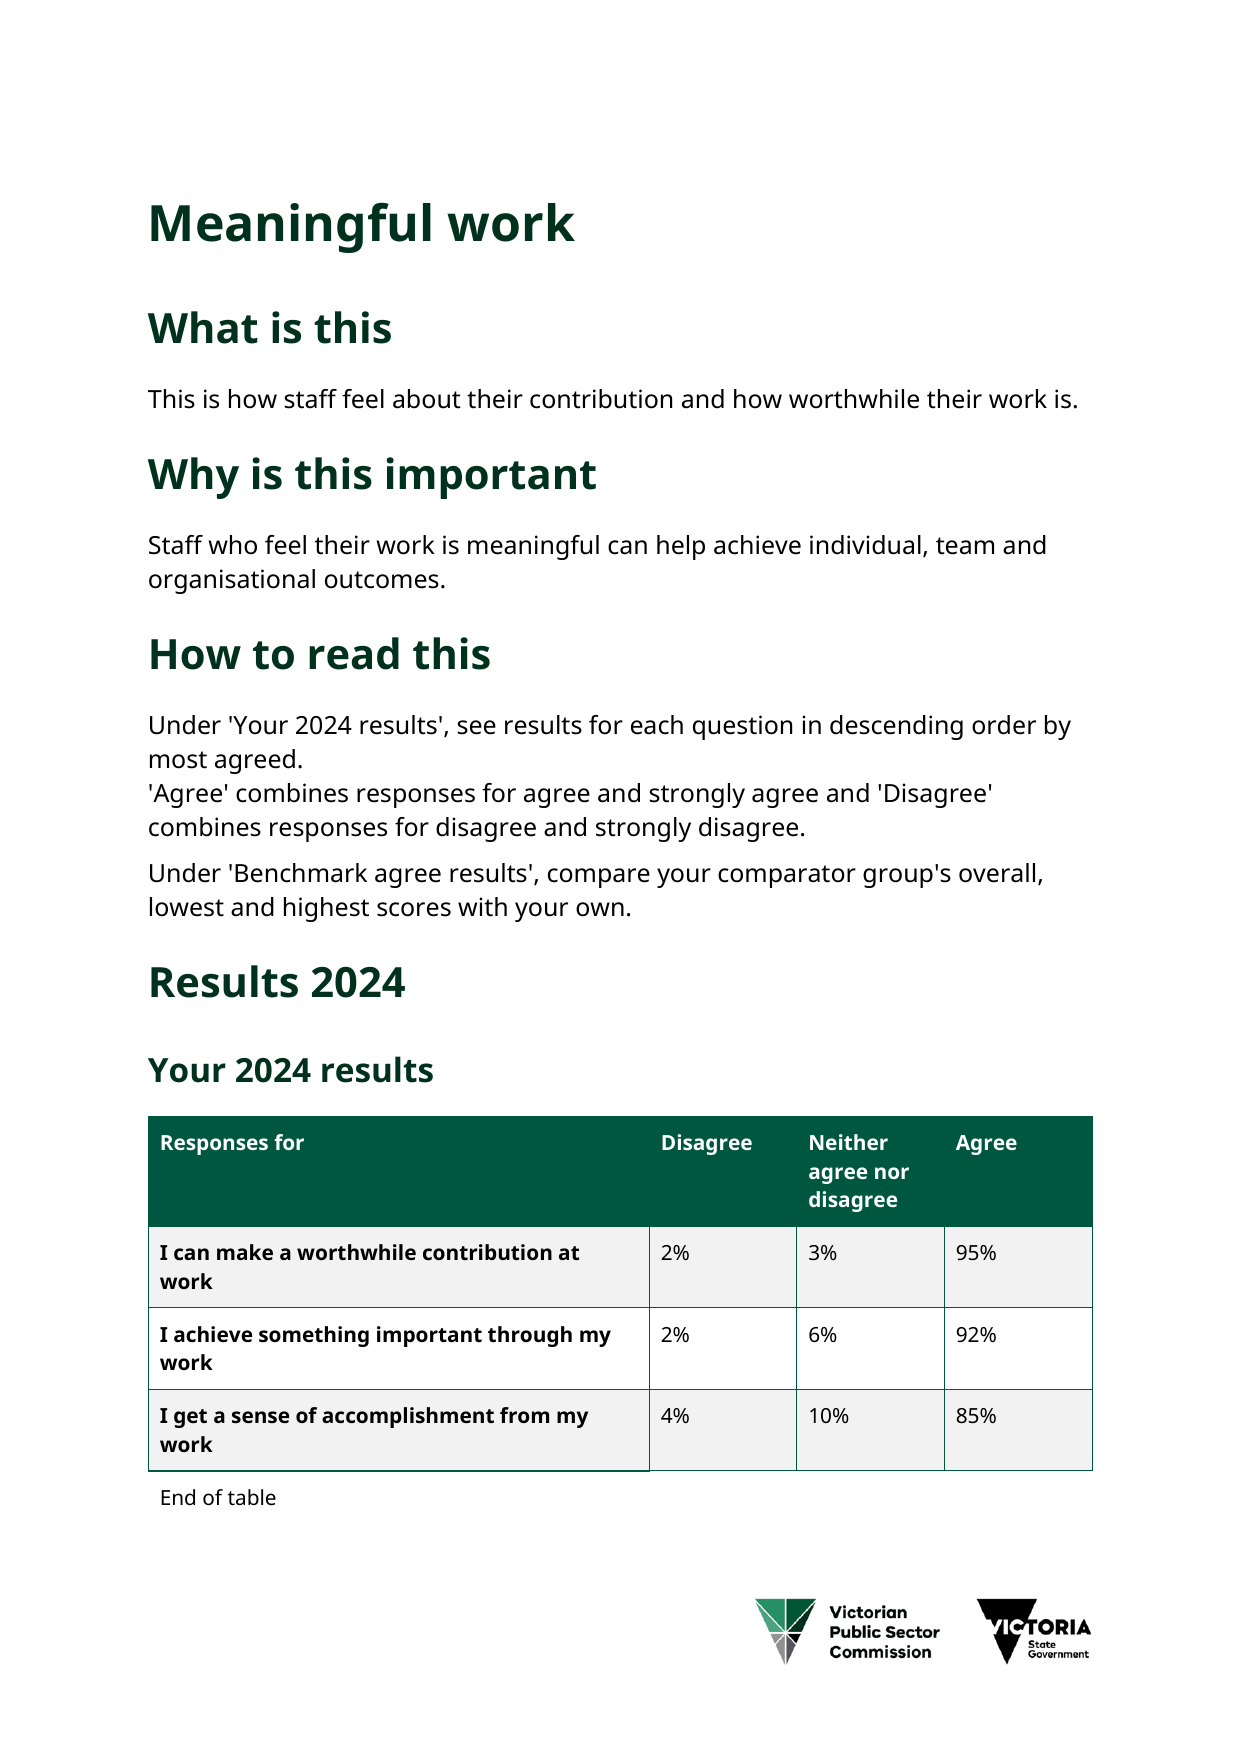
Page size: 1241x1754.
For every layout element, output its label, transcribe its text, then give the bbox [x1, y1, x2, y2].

subtitle Your 2024 results [148, 1046, 1092, 1092]
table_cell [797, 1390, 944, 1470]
text Under 'Benchmark agree results', compare your comparator group's overall, lowest and highest scores with your own. [148, 856, 1092, 924]
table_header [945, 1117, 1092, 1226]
subtitle Meaningful work [148, 188, 1092, 256]
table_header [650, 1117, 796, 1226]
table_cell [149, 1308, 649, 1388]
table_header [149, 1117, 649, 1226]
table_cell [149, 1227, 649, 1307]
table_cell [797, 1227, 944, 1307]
subtitle How to read this [148, 624, 1092, 681]
subtitle Results 2024 [148, 953, 1092, 1010]
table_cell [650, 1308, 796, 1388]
text This is how staff feel about their contribution and how worthwhile their work is. [148, 381, 1092, 415]
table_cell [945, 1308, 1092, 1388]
text Staff who feel their work is meaningful can help achieve individual, team and organisational outcomes. [148, 527, 1092, 595]
text Under 'Your 2024 results', see results for each question in descending order by most agreed. 'Agree' combines responses for agree and strongly agree and 'Disagree' combines responses for disagree and strongly disagree. [148, 707, 1092, 843]
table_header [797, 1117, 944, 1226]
subtitle What is this [148, 299, 1092, 355]
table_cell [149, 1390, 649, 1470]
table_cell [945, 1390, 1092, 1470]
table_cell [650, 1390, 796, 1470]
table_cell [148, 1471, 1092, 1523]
picture [754, 1598, 1093, 1666]
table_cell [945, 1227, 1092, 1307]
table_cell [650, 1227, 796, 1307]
subtitle Why is this important [148, 444, 1092, 501]
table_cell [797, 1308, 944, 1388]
